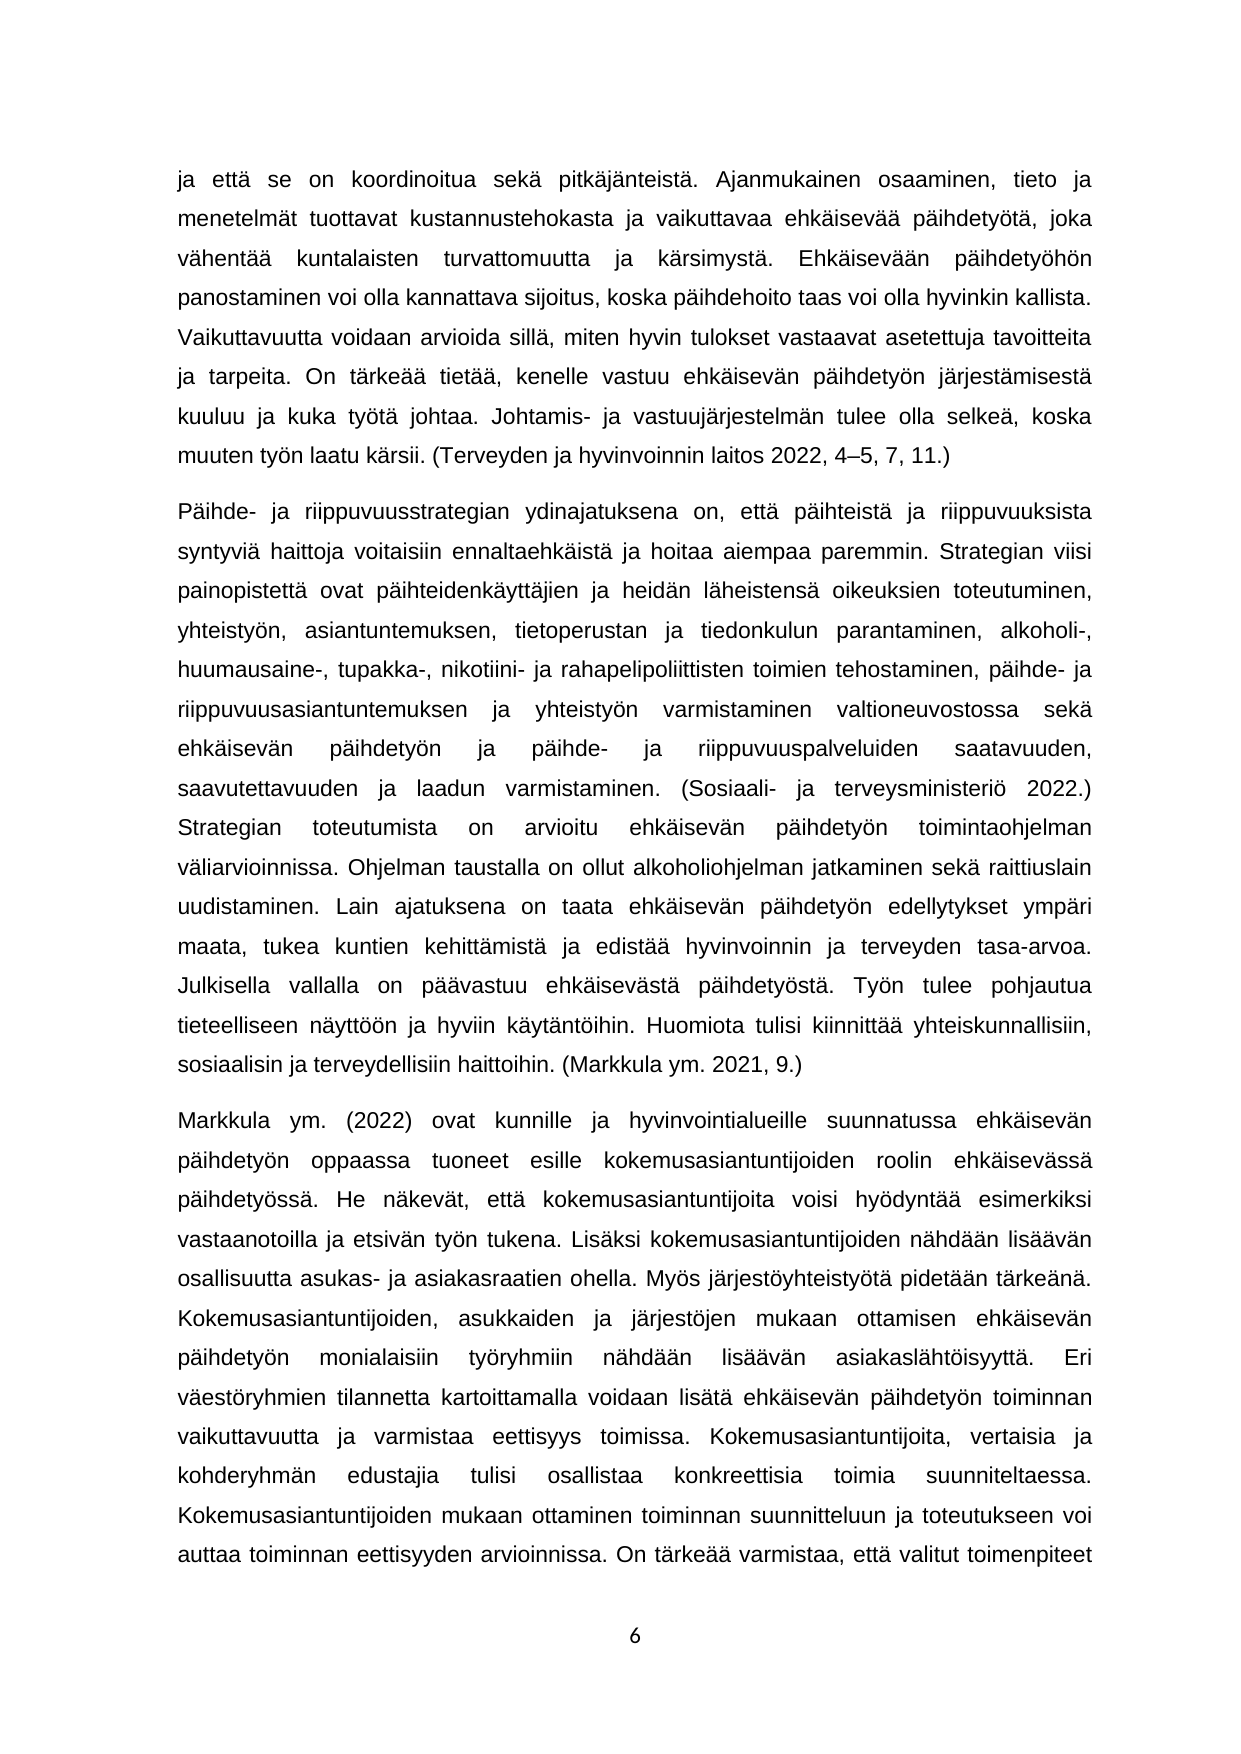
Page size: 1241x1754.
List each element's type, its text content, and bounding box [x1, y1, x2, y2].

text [177, 166, 1092, 468]
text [177, 1107, 1092, 1568]
text Päihde- ja riippuvuusstrategian ydinajatuksena on, että päihteistä ja riippuvuuksista syntyviä haittoja voitaisiin ennaltaehkäistä ja hoitaa aiempaa paremmin. Strategian viisi painopistettä ovat päihteidenkäyttäjien ja heidän läheistensä oikeuksien toteutuminen, yhteistyön, asiantuntemuksen, tietoperustan ja tiedonkulun parantaminen, alkoholi-, huumausaine-, tupakka-, nikotiini- ja rahapelipoliittisten toimien tehostaminen, päihde- ja riippuvuusasiantuntemuksen ja yhteistyön varmistaminen valtioneuvostossa sekä ehkäisevän päihdetyön ja päihde- ja riippuvuuspalveluiden saatavuuden, saavutettavuuden ja laadun varmistaminen. (Sosiaali- ja terveysministeriö 2022.) Strategian toteutumista on arvioitu ehkäisevän päihdetyön toimintaohjelman väliarvioinnissa. Ohjelman taustalla on ollut alkoholiohjelman jatkaminen sekä raittiuslain uudistaminen. Lain ajatuksena on taata ehkäisevän päihdetyön edellytykset ympäri maata, tukea kuntien kehittämistä ja edistää hyvinvoinnin ja terveyden tasa-arvoa. Julkisella vallalla on päävastuu ehkäisevästä päihdetyöstä. Työn tulee pohjautua tieteelliseen näyttöön ja hyviin käytäntöihin. Huomiota tulisi kiinnittää yhteiskunnallisiin, sosiaalisin ja terveydellisiin haittoihin. (Markkula ym. 2021, 9.) [177, 498, 1092, 1077]
